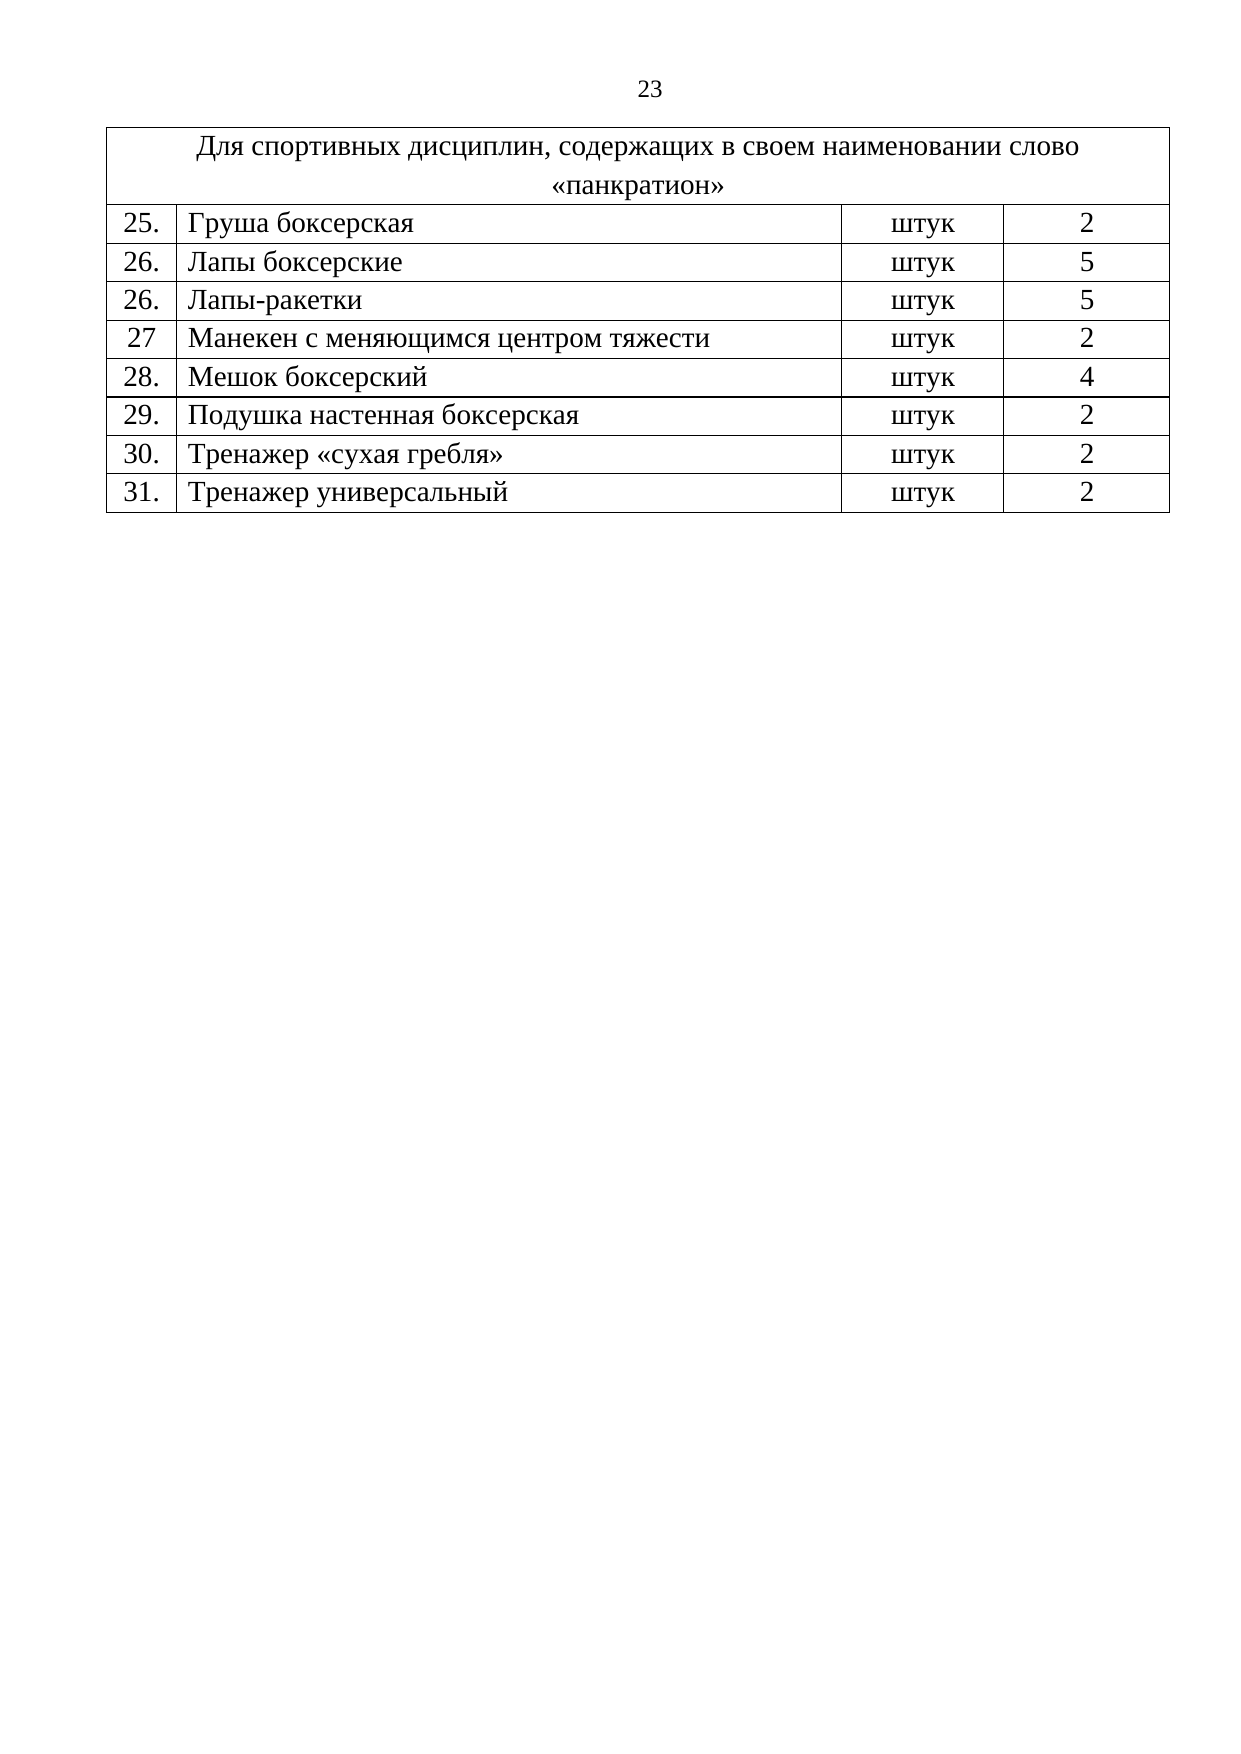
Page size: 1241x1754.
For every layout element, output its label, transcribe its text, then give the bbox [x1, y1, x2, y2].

table_cell штук [842, 321, 1003, 358]
table_cell 2 [1004, 321, 1169, 358]
table_cell 30. [107, 436, 176, 473]
table_cell Тренажер «сухая гребля» [177, 436, 841, 473]
table_cell штук [842, 282, 1003, 319]
table_cell 31. [107, 474, 176, 512]
table_cell штук [842, 474, 1003, 512]
table_cell Тренажер универсальный [177, 474, 841, 512]
table_cell Для спортивных дисциплин, содержащих в своем наименовании слово «панкратион» [107, 128, 1169, 204]
table_cell 26. [107, 244, 176, 281]
table_cell 2 [1004, 474, 1169, 512]
table_cell Лапы-ракетки [177, 282, 841, 319]
table_cell штук [842, 398, 1003, 435]
table_cell Лапы боксерские [177, 244, 841, 281]
table_cell 2 [1004, 398, 1169, 435]
table_cell штук [842, 436, 1003, 473]
table_cell 2 [1004, 436, 1169, 473]
table_cell 26. [107, 282, 176, 319]
table_cell 5 [1004, 244, 1169, 281]
table_cell 5 [1004, 282, 1169, 319]
table_cell 27 [107, 321, 176, 358]
table_cell Подушка настенная боксерская [177, 398, 841, 435]
table_cell штук [842, 359, 1003, 396]
table_cell 25. [107, 205, 176, 243]
table_cell штук [842, 205, 1003, 243]
table_cell 28. [107, 359, 176, 396]
table_cell Груша боксерская [177, 205, 841, 243]
table_cell Манекен с меняющимся центром тяжести [177, 321, 841, 358]
table_cell 4 [1004, 359, 1169, 396]
table_cell штук [842, 244, 1003, 281]
table_cell 2 [1004, 205, 1169, 243]
table_cell 29. [107, 398, 176, 435]
table_cell Мешок боксерский [177, 359, 841, 396]
